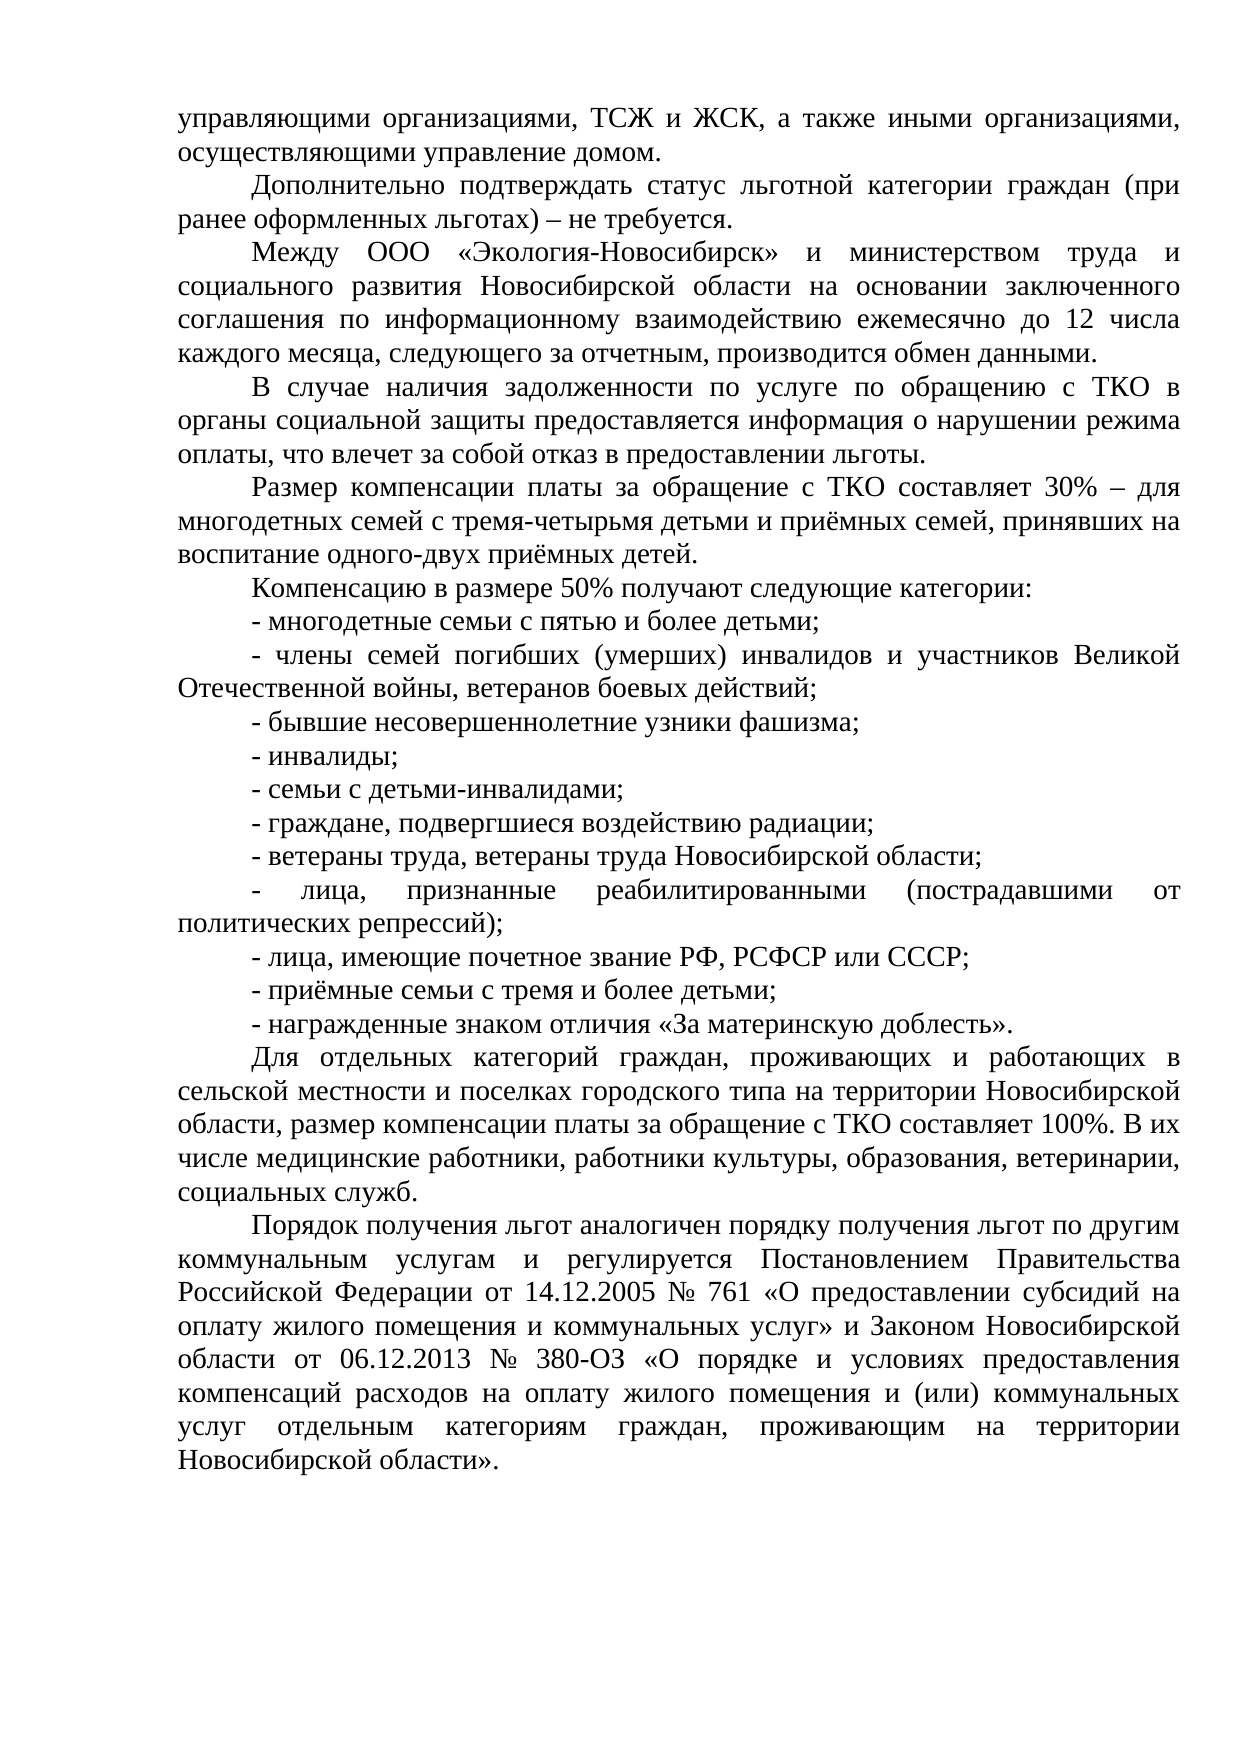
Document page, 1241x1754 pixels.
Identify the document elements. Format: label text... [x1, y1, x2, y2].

text - семьи с детьми-инвалидами; [177, 771, 1181, 805]
text - лица, признанные реабилитированными (пострадавшими от политических репрессий); [177, 872, 1181, 939]
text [177, 100, 1181, 167]
text - приёмные семьи с тремя и более детьми; [177, 972, 1181, 1006]
text Размер компенсации платы за обращение с ТКО составляет 30% – для многодетных семей с тремя-четырьмя детьми и приёмных семей, принявших на воспитание одного-двух приёмных детей. [177, 469, 1181, 570]
text - лица, имеющие почетное звание РФ, РСФСР или СССР; [177, 939, 1181, 972]
text Порядок получения льгот аналогичен порядку получения льгот по другим коммунальным услугам и регулируется Постановлением Правительства Российской Федерации от 14.12.2005 № 761 «О предоставлении субсидий на оплату жилого помещения и коммунальных услуг» и Законом Новосибирской области от 06.12.2013 № 380-ОЗ «О порядке и условиях предоставления компенсаций расходов на оплату жилого помещения и (или) коммунальных услуг отдельным категориям граждан, проживающим на территории Новосибирской области». [177, 1207, 1181, 1476]
text - бывшие несовершеннолетние узники фашизма; [177, 704, 1181, 738]
text Компенсацию в размере 50% получают следующие категории: [177, 570, 1181, 603]
text - многодетные семьи с пятью и более детьми; [177, 603, 1181, 637]
text - ветераны труда, ветераны труда Новосибирской области; [177, 838, 1181, 872]
text Между ООО «Экология-Новосибирск» и министерством труда и социального развития Новосибирской области на основании заключенного соглашения по информационному взаимодействию ежемесячно до 12 числа каждого месяца, следующего за отчетным, производится обмен данными. [177, 234, 1181, 369]
text - члены семей погибших (умерших) инвалидов и участников Великой Отечественной войны, ветеранов боевых действий; [177, 637, 1181, 704]
text Для отдельных категорий граждан, проживающих и работающих в сельской местности и поселках городского типа на территории Новосибирской области, размер компенсации платы за обращение с ТКО составляет 100%. В их числе медицинские работники, работники культуры, образования, ветеринарии, социальных служб. [177, 1039, 1181, 1207]
text - награжденные знаком отличия «За материнскую доблесть». [177, 1006, 1181, 1039]
text - инвалиды; [177, 738, 1181, 771]
text - граждане, подвергшиеся воздействию радиации; [177, 805, 1181, 838]
text Дополнительно подтверждать статус льготной категории граждан (при ранее оформленных льготах) – не требуется. [177, 167, 1181, 234]
text В случае наличия задолженности по услуге по обращению с ТКО в органы социальной защиты предоставляется информация о нарушении режима оплаты, что влечет за собой отказ в предоставлении льготы. [177, 369, 1181, 469]
